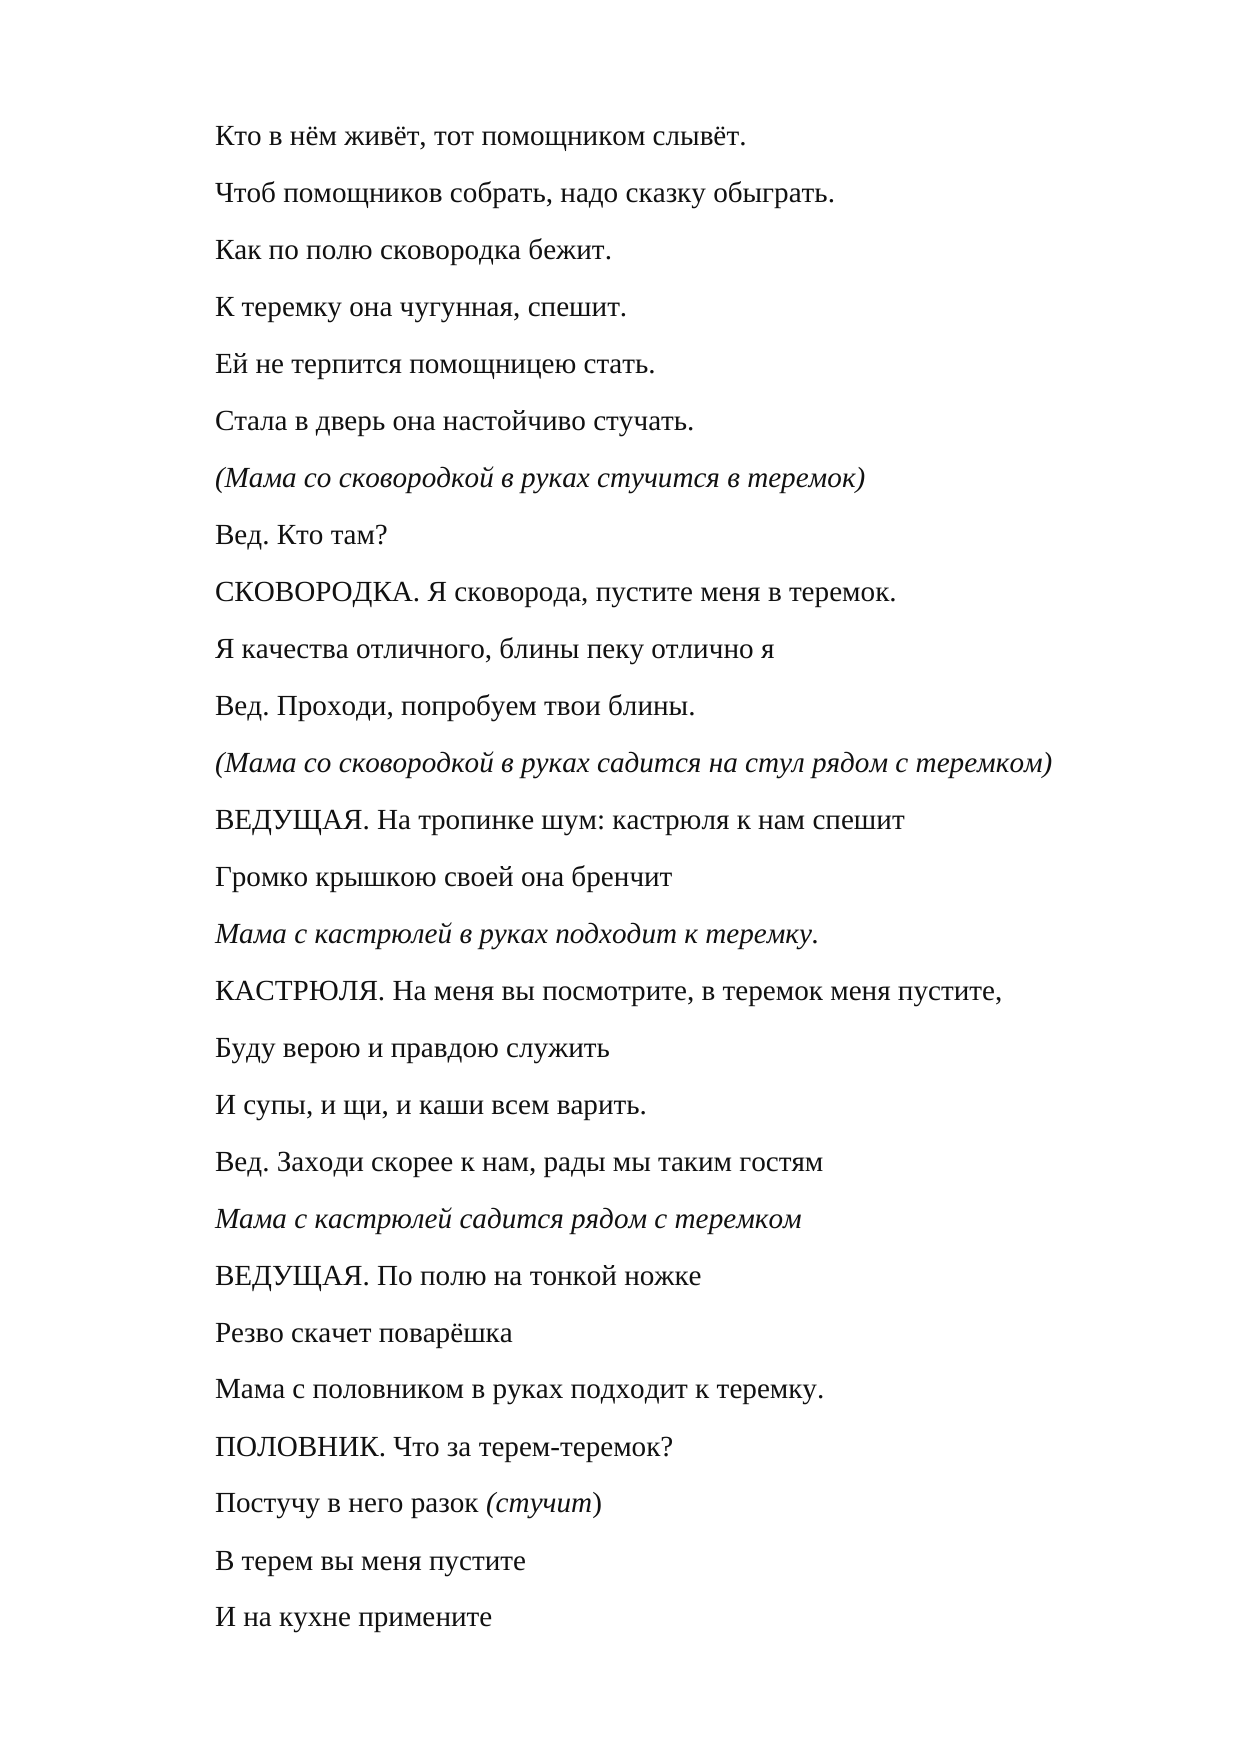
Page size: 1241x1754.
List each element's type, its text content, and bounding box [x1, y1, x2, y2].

text Вед. Проходи, попробуем твои блины. [177, 688, 1152, 721]
text Буду верою и правдою служить [177, 1030, 1152, 1063]
text КАСТРЮЛЯ. На меня вы посмотрите, в теремок меня пустите, [177, 973, 1152, 1006]
text Мама с кастрюлей в руках подходит к теремку. [177, 916, 1152, 949]
text Вед. Кто там? [177, 517, 1152, 551]
text Ей не терпится помощницею стать. [177, 346, 1152, 379]
text Мама с кастрюлей садится рядом с теремком [177, 1201, 1152, 1234]
text (Мама со сковородкой в руках садится на стул рядом с теремком) [177, 745, 1152, 778]
text Стала в дверь она настойчиво стучать. [177, 403, 1152, 437]
text Вед. Заходи скорее к нам, рады мы таким гостям [177, 1144, 1152, 1177]
text И на кухне примените [177, 1599, 1152, 1633]
text К теремку она чугунная, спешит. [177, 289, 1152, 323]
text ПОЛОВНИК. Что за терем-теремок? [177, 1429, 1152, 1462]
text ВЕДУЩАЯ. На тропинке шум: кастрюля к нам спешит [177, 802, 1152, 835]
text СКОВОРОДКА. Я сковорода, пустите меня в теремок. [177, 574, 1152, 607]
text ВЕДУЩАЯ. По полю на тонкой ножке [177, 1258, 1152, 1291]
text В терем вы меня пустите [177, 1543, 1152, 1576]
text Мама с половником в руках подходит к теремку. [177, 1372, 1152, 1405]
text Как по полю сковородка бежит. [177, 232, 1152, 266]
text Постучу в него разок (стучит) [177, 1486, 1152, 1519]
text Резво скачет поварёшка [177, 1315, 1152, 1348]
text (Мама со сковородкой в руках стучится в теремок) [177, 460, 1152, 493]
text Я качества отличного, блины пеку отлично я [177, 631, 1152, 664]
text Кто в нём живёт, тот помощником слывёт. [177, 118, 1152, 152]
text Громко крышкою своей она бренчит [177, 859, 1152, 892]
text И супы, и щи, и каши всем варить. [177, 1087, 1152, 1120]
text Чтоб помощников собрать, надо сказку обыграть. [177, 175, 1152, 209]
